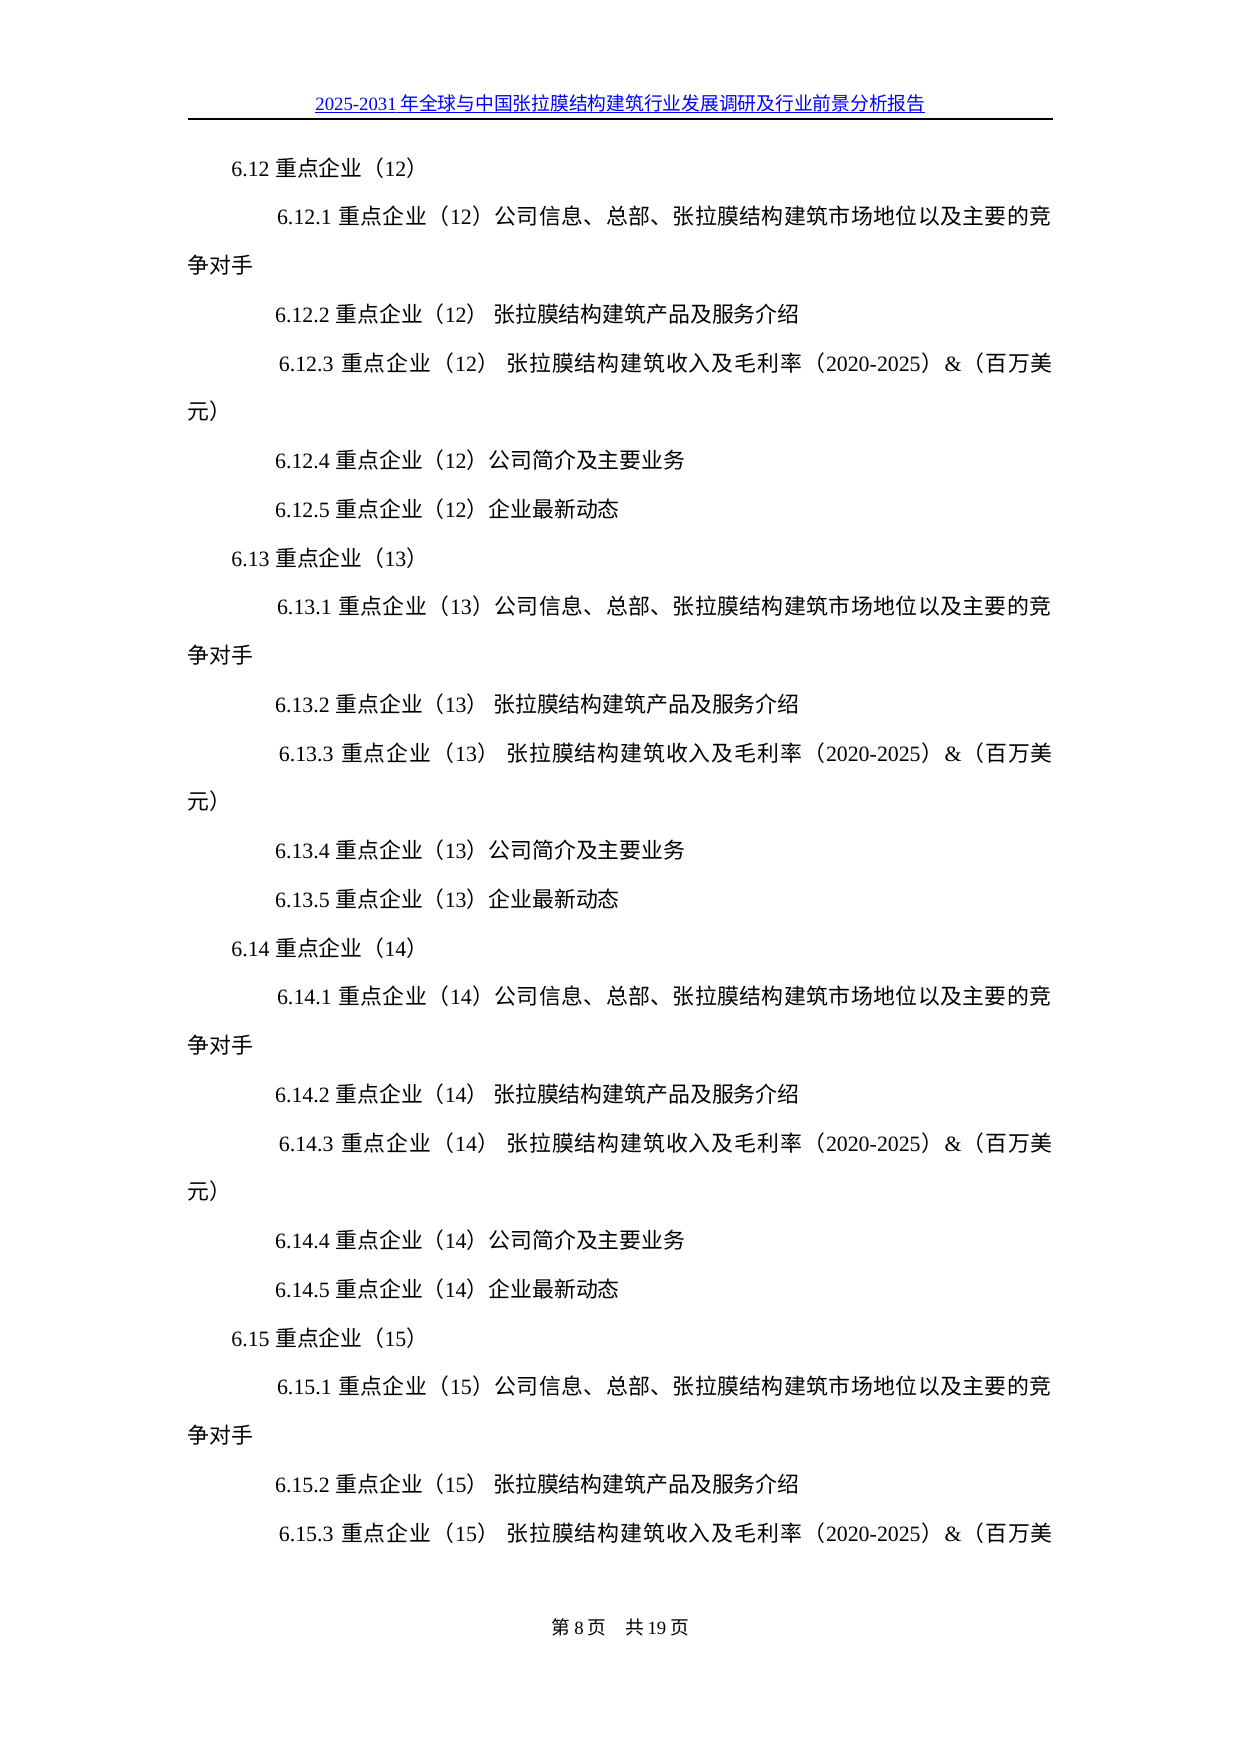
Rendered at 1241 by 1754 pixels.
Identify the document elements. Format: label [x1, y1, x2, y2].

text [187, 150, 1053, 1548]
